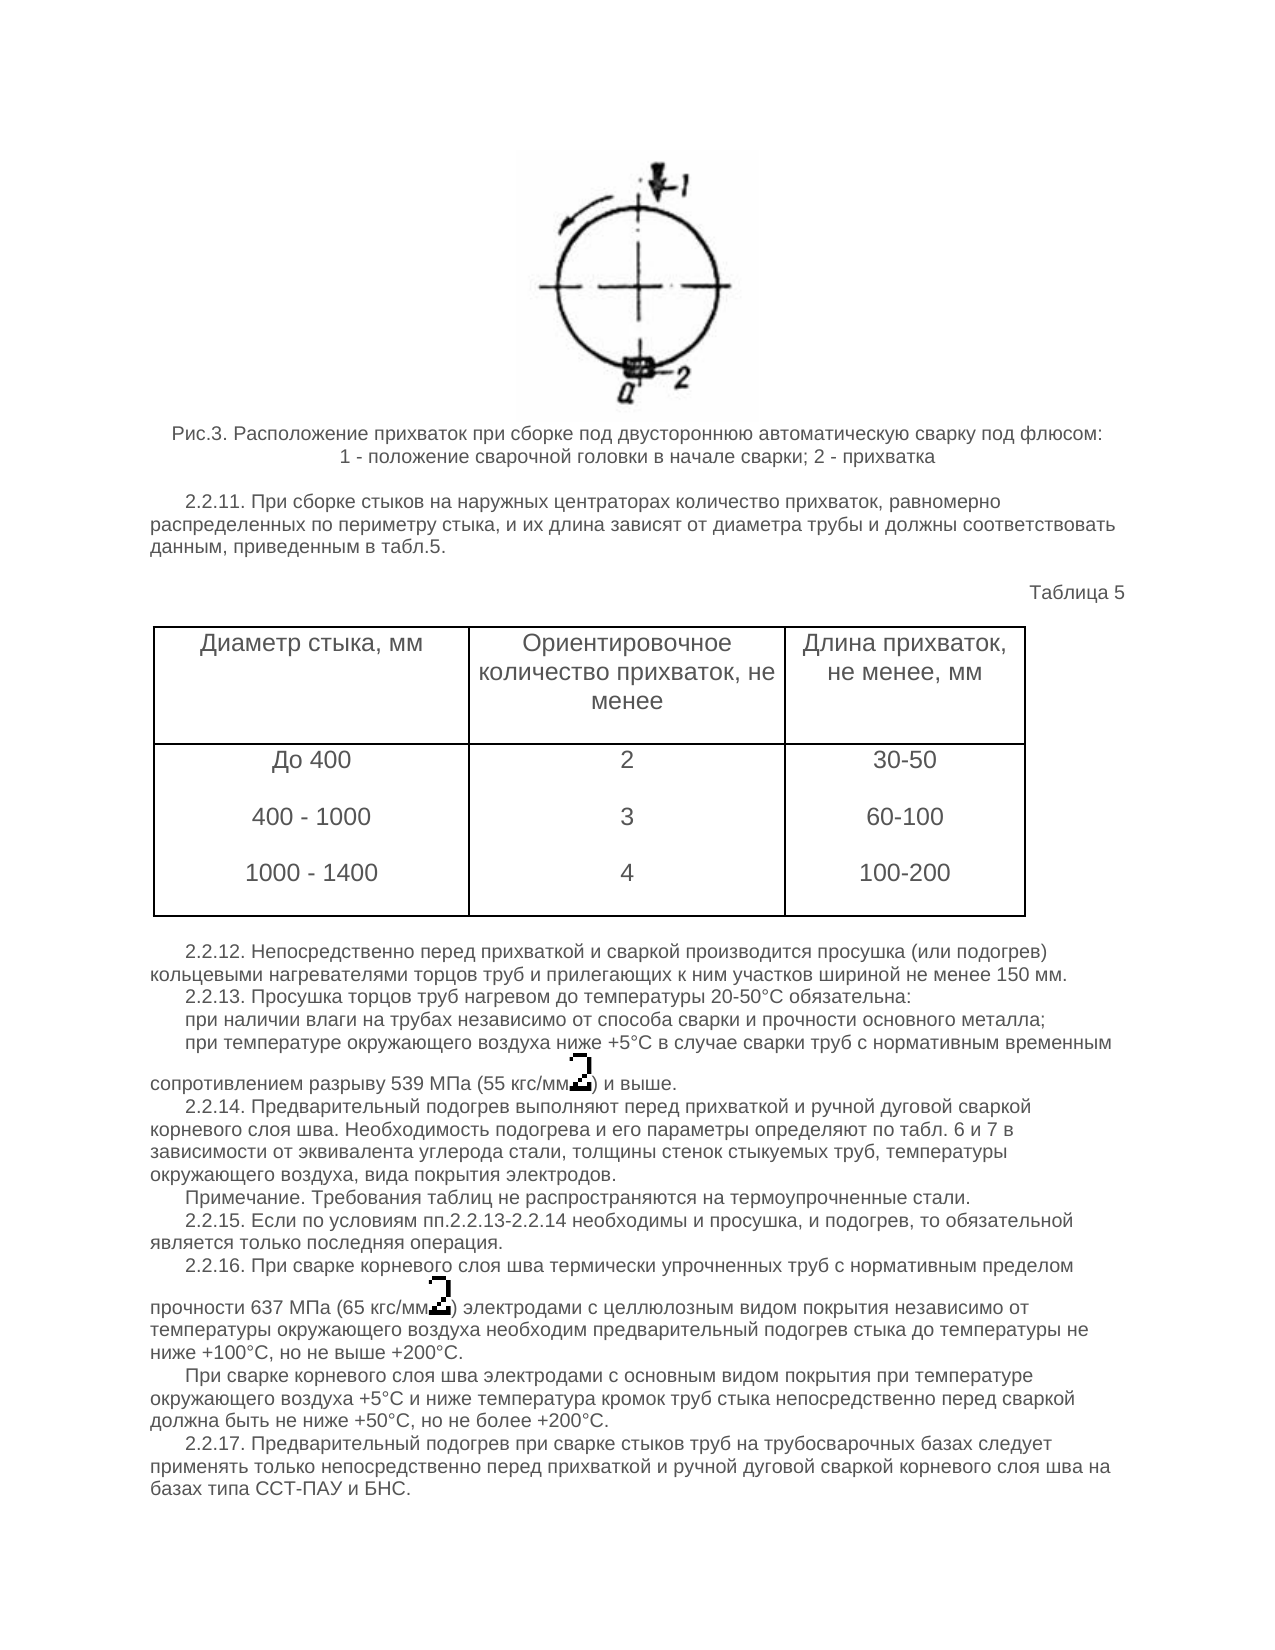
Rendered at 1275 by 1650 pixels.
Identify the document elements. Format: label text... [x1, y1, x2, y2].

table_header Диаметр стыка, мм [155, 628, 468, 743]
text 2.2.14. Предварительный подогрев выполняют перед прихваткой и ручной дуговой сваркой корневого слоя шва. Необходимость подогрева и его параметры определяют по табл. 6 и 7 в зависимости от эквивалента углерода стали, толщины стенок стыкуемых труб, температуры окружающего воздуха, вида покрытия электродов. [150, 1095, 1125, 1186]
text 2.2.12. Непосредственно перед прихваткой и сваркой производится просушка (или подогрев) кольцевыми нагревателями торцов труб и прилегающих к ним участков шириной не менее 150 мм. [150, 940, 1125, 985]
table_cell 60-100 [786, 801, 1024, 858]
table_cell 400 - 1000 [155, 801, 468, 858]
text 2.2.17. Предварительный подогрев при сварке стыков труб на трубосварочных базах следует применять только непосредственно перед прихваткой и ручной дуговой сваркой корневого слоя шва на базах типа ССТ-ПАУ и БНС. [150, 1432, 1125, 1500]
text 2.2.15. Если по условиям пп.2.2.13-2.2.14 необходимы и просушка, и подогрев, то обязательной является только последняя операция. [150, 1208, 1125, 1254]
picture [428, 1276, 451, 1315]
table_cell До 400 [155, 745, 468, 801]
table_cell 2 [470, 745, 784, 801]
text при наличии влаги на трубах независимо от способа сварки и прочности основного металла; [150, 1008, 1125, 1031]
text Рис.3. Расположение прихваток при сборке под двустороннюю автоматическую сварку под флюсом: [150, 422, 1125, 444]
picture [569, 1053, 592, 1091]
text Примечание. Требования таблиц не распространяются на термоупрочненные стали. [150, 1186, 1125, 1208]
table_header Ориентировочное количество прихваток, не менее [470, 628, 784, 743]
text 2.2.16. При сварке корневого слоя шва термически упрочненных труб с нормативным пределом прочности 637 МПа (65 кгс/мм) электродами с целлюлозным видом покрытия независимо от температуры окружающего воздуха необходим предварительный подогрев стыка до температуры не ниже +100°С, но не выше +200°С. [150, 1254, 1125, 1364]
text При сварке корневого слоя шва электродами с основным видом покрытия при температуре окружающего воздуха +5°С и ниже температура кромок труб стыка непосредственно перед сваркой должна быть не ниже +50°С, но не более +200°С. [150, 1364, 1125, 1432]
text 1 - положение сварочной головки в начале сварки; 2 - прихватка [150, 444, 1125, 467]
text Таблица 5 [150, 581, 1125, 603]
text 2.2.11. При сборке стыков на наружных центраторах количество прихваток, равномерно распределенных по периметру стыка, и их длина зависят от диаметра трубы и должны соответствовать данным, приведенным в табл.5. [150, 490, 1125, 558]
table_header Длина прихваток, не менее, мм [786, 628, 1024, 743]
table_cell 3 [470, 801, 784, 858]
picture [516, 150, 759, 422]
table_cell 100-200 [786, 858, 1024, 915]
text при температуре окружающего воздуха ниже +5°С в случае сварки труб с нормативным временным сопротивлением разрыву 539 МПа (55 кгс/мм) и выше. [150, 1031, 1125, 1095]
table_cell 4 [470, 858, 784, 915]
table_cell 30-50 [786, 745, 1024, 801]
table_cell 1000 - 1400 [155, 858, 468, 915]
text 2.2.13. Просушка торцов труб нагревом до температуры 20-50°С обязательна: [150, 985, 1125, 1008]
